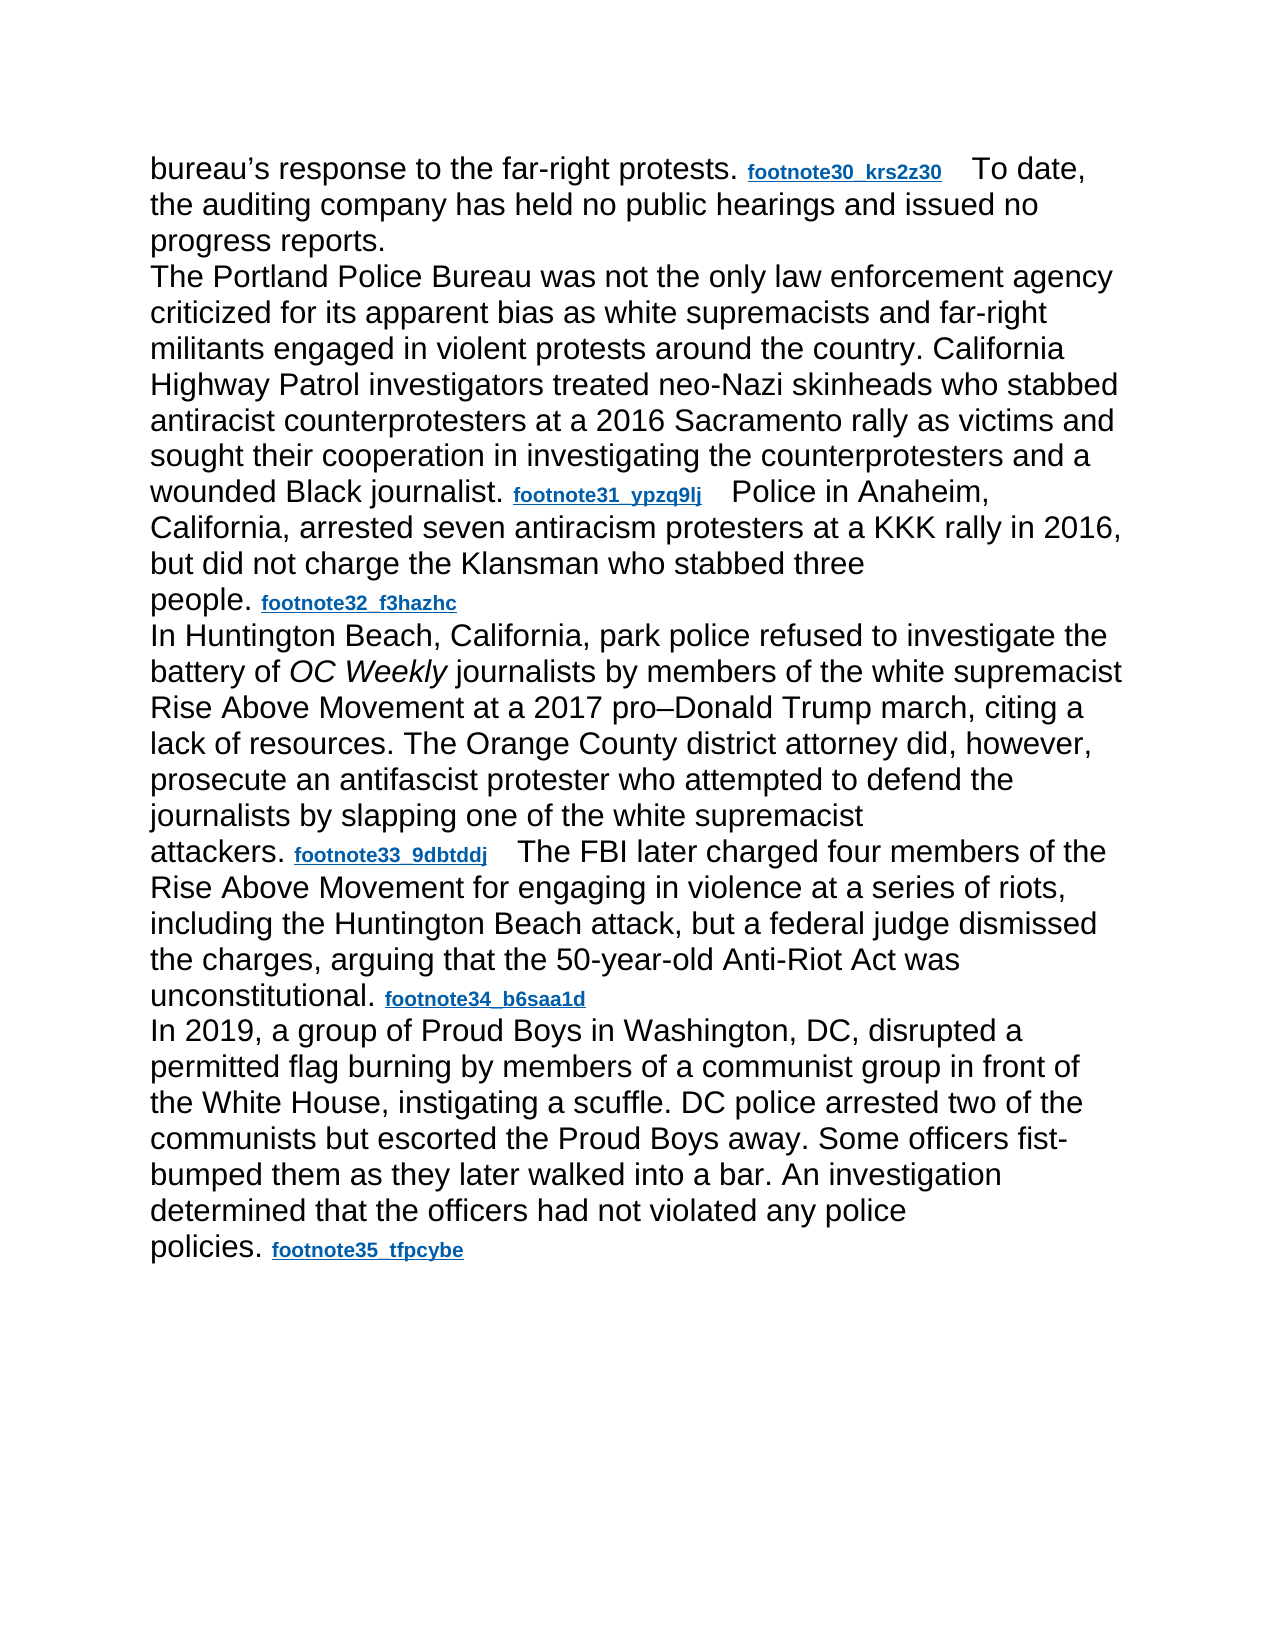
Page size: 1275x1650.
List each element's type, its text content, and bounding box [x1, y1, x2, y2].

text The Portland Police Bureau was not the only law enforcement agency criticized for its apparent bias as white supremacists and far-right militants engaged in violent protests around the country. California Highway Patrol investigators treated neo-Nazi skinheads who stabbed antiracist counterprotesters at a 2016 Sacramento rally as victims and sought their cooperation in investigating the counterprotesters and a wounded Black journalist. footnote31_ypzq9lj95 Police in Anaheim, California, arrested seven antiracism protesters at a KKK rally in 2016, but did not charge the Klansman who stabbed three people. footnote32_f3hazhc96 [150, 258, 1125, 617]
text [150, 150, 1125, 258]
text In 2019, a group of Proud Boys in Washington, DC, disrupted a permitted flag burning by members of a communist group in front of the White House, instigating a scuffle. DC police arrested two of the communists but escorted the Proud Boys away. Some officers fist-bumped them as they later walked into a bar. An investigation determined that the officers had not violated any police policies. footnote35_tfpcybe99 [150, 1012, 1125, 1264]
text In Huntington Beach, California, park police refused to investigate the battery of OC Weekly journalists by members of the white supremacist Rise Above Movement at a 2017 pro–Donald Trump march, citing a lack of resources. The Orange County district attorney did, however, prosecute an antifascist protester who attempted to defend the journalists by slapping one of the white supremacist attackers. footnote33_9dbtddj97 The FBI later charged four members of the Rise Above Movement for engaging in violence at a series of riots, including the Huntington Beach attack, but a federal judge dismissed the charges, arguing that the 50-year-old Anti-Riot Act was unconstitutional. footnote34_b6saa1d98 [150, 617, 1125, 1012]
